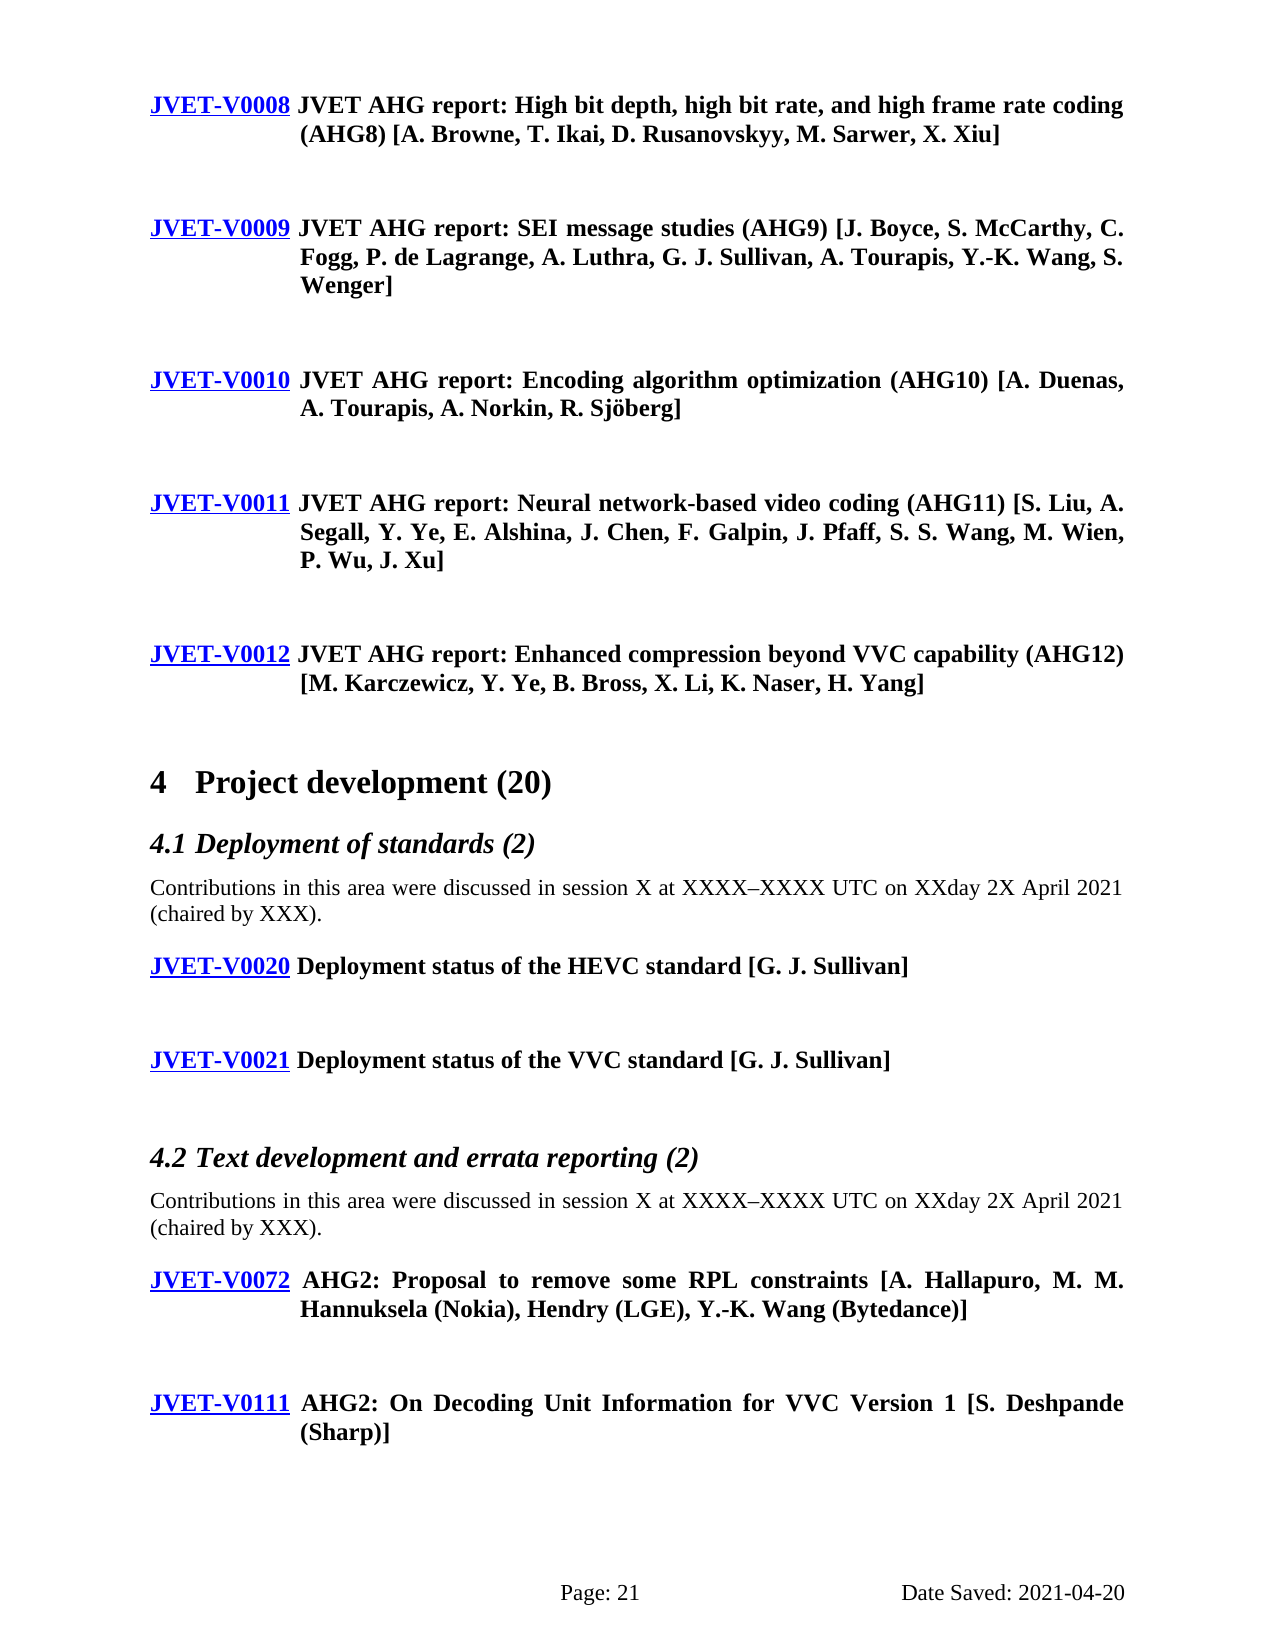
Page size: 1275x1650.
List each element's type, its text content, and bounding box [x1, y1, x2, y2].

subtitle JVET-V0010 JVET AHG report: Encoding algorithm optimization (AHG10) [A. Duenas, A. Tourapis, A. Norkin, R. Sjöberg] [150, 365, 1125, 422]
text Contributions in this area were discussed in session X at XXXX–XXXX UTC on XXday 2X April 2021 (chaired by XXX). [150, 1188, 1125, 1240]
subtitle JVET-V0008 JVET AHG report: High bit depth, high bit rate, and high frame rate coding (AHG8) [A. Browne, T. Ikai, D. Rusanovskyy, M. Sarwer, X. Xiu] [150, 90, 1125, 147]
subtitle JVET-V0011 JVET AHG report: Neural network-based video coding (AHG11) [S. Liu, A. Segall, Y. Ye, E. Alshina, J. Chen, F. Galpin, J. Pfaff, S. S. Wang, M. Wien, P. Wu, J. Xu] [150, 488, 1125, 574]
subtitle Deployment of standards (2) [150, 826, 1125, 859]
subtitle JVET-V0111 AHG2: On Decoding Unit Information for VVC Version 1 [S. Deshpande (Sharp)] [150, 1388, 1125, 1446]
subtitle JVET-V0009 JVET AHG report: SEI message studies (AHG9) [J. Boyce, S. McCarthy, C. Fogg, P. de Lagrange, A. Luthra, G. J. Sullivan, A. Tourapis, Y.-K. Wang, S. Wenger] [150, 213, 1125, 299]
subtitle JVET-V0072 AHG2: Proposal to remove some RPL constraints [A. Hallapuro, M. M. Hannuksela (Nokia), Hendry (LGE), Y.-K. Wang (Bytedance)] [150, 1265, 1125, 1323]
subtitle Project development (20) [150, 763, 1125, 801]
text Contributions in this area were discussed in session X at XXXX–XXXX UTC on XXday 2X April 2021 (chaired by XXX). [150, 874, 1125, 926]
subtitle JVET-V0021 Deployment status of the VVC standard [G. J. Sullivan] [150, 1046, 1125, 1074]
subtitle JVET-V0012 JVET AHG report: Enhanced compression beyond VVC capability (AHG12) [M. Karczewicz, Y. Ye, B. Bross, X. Li, K. Naser, H. Yang] [150, 639, 1125, 697]
subtitle Text development and errata reporting (2) [150, 1140, 1125, 1173]
subtitle JVET-V0020 Deployment status of the HEVC standard [G. J. Sullivan] [150, 951, 1125, 980]
